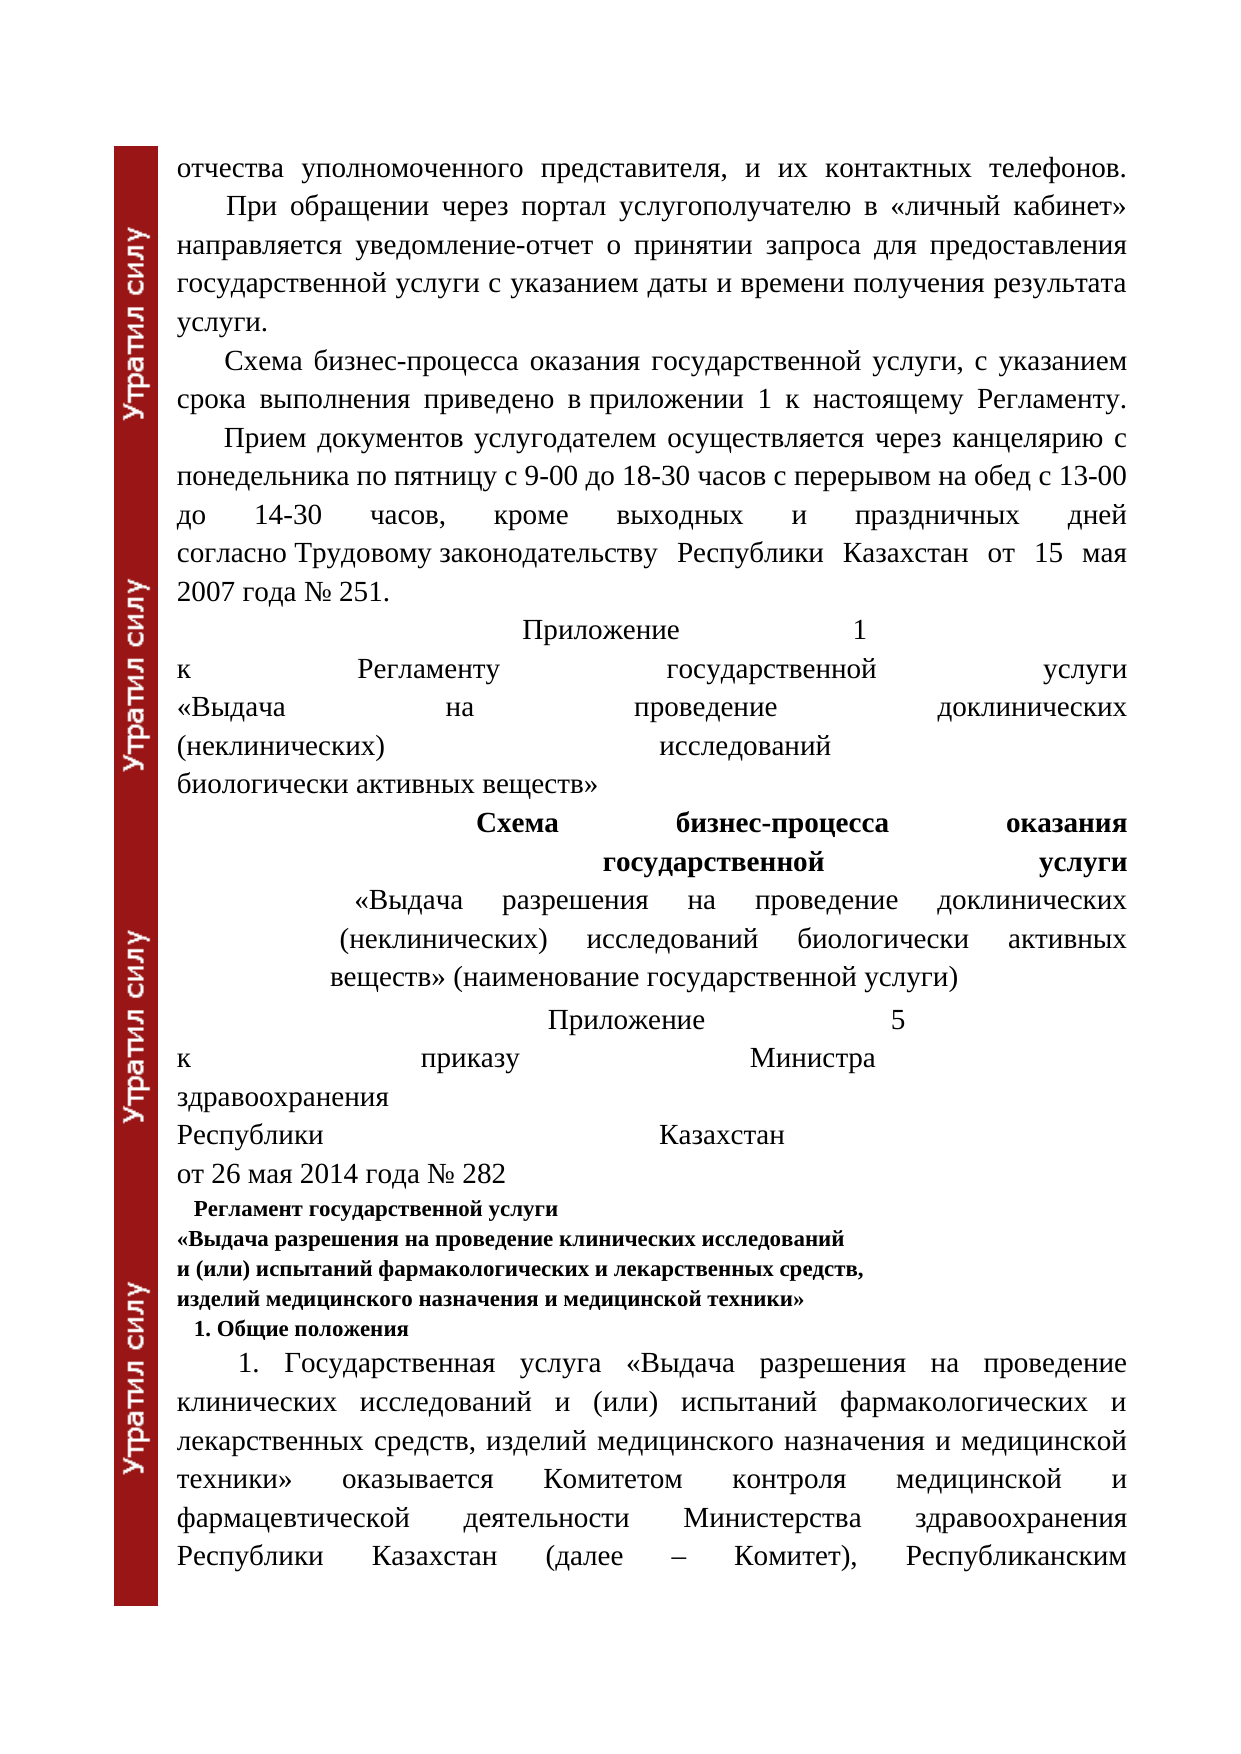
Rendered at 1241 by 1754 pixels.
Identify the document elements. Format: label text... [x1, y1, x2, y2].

picture [114, 607, 158, 612]
picture [114, 146, 158, 150]
picture [114, 993, 158, 1002]
text 1. Общие положения [112, 1315, 1128, 1342]
text Схема бизнес-процесса оказания государственной услуги «Выдача разрешения на проведение доклинических (неклинических) исследований биологически активных веществ» (наименование государственной услуги) [112, 805, 1128, 993]
text Приложение 1 к Регламенту государственной услуги «Выдача на проведение доклинических (неклинических) исследований биологически активных веществ» [112, 612, 1128, 800]
picture [114, 1572, 158, 1606]
picture [114, 800, 158, 805]
text Регламент государственной услуги «Выдача разрешения на проведение клинических исследований и (или) испытаний фармакологических и лекарственных средств, изделий медицинского назначения и медицинской техники» [112, 1194, 1128, 1312]
picture [114, 1189, 158, 1194]
text Приложение 5 к приказу Министра здравоохранения Республики Казахстан от 26 мая 2014 года № 282 [112, 1002, 1128, 1189]
picture [114, 1342, 158, 1346]
